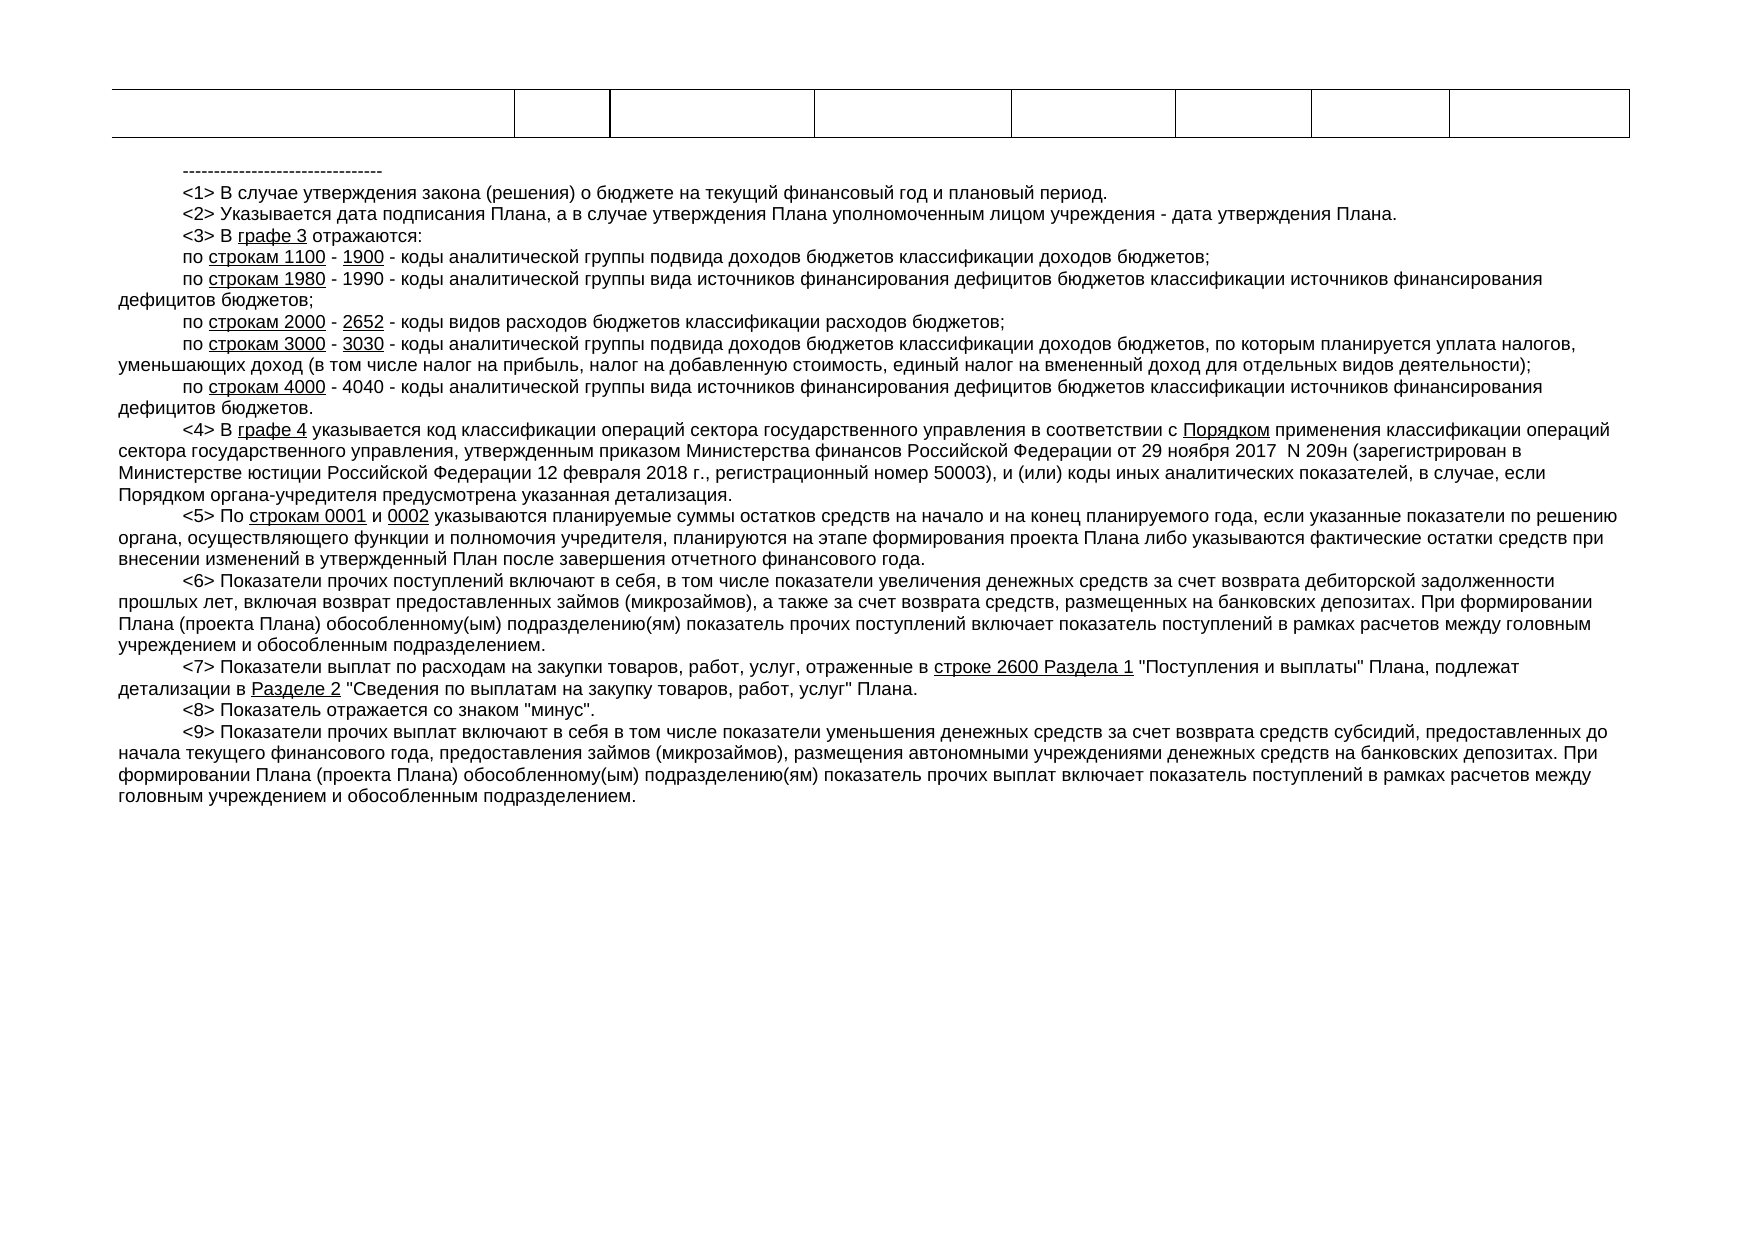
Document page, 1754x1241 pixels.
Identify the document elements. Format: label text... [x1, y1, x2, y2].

text <2> Указывается дата подписания Плана, а в случае утверждения Плана уполномоченным лицом учреждения - дата утверждения Плана. [118, 203, 1636, 224]
table_cell [1312, 90, 1449, 137]
text по строкам 1100 - 1900 - коды аналитической группы подвида доходов бюджетов классификации доходов бюджетов; [118, 246, 1636, 268]
table_cell [815, 90, 1011, 137]
text по строкам 4000 - 4040 - коды аналитической группы вида источников финансирования дефицитов бюджетов классификации источников финансирования дефицитов бюджетов. [118, 376, 1636, 419]
text <6> Показатели прочих поступлений включают в себя, в том числе показатели увеличения денежных средств за счет возврата дебиторской задолженности прошлых лет, включая возврат предоставленных займов (микрозаймов), а также за счет возврата средств, размещенных на банковских депозитах. При формировании Плана (проекта Плана) обособленному(ым) подразделению(ям) показатель прочих поступлений включает показатель поступлений в рамках расчетов между головным учреждением и обособленным подразделением. [118, 569, 1636, 656]
text <3> В графе 3 отражаются: [118, 224, 1636, 246]
table_cell [112, 90, 514, 137]
text <8> Показатель отражается со знаком "минус". [118, 699, 1636, 721]
text по строкам 1980 - 1990 - коды аналитической группы вида источников финансирования дефицитов бюджетов классификации источников финансирования дефицитов бюджетов; [118, 268, 1636, 311]
text по строкам 2000 - 2652 - коды видов расходов бюджетов классификации расходов бюджетов; [118, 311, 1636, 332]
text -------------------------------- [118, 160, 1636, 181]
text <9> Показатели прочих выплат включают в себя в том числе показатели уменьшения денежных средств за счет возврата средств субсидий, предоставленных до начала текущего финансового года, предоставления займов (микрозаймов), размещения автономными учреждениями денежных средств на банковских депозитах. При формировании Плана (проекта Плана) обособленному(ым) подразделению(ям) показатель прочих выплат включает показатель поступлений в рамках расчетов между головным учреждением и обособленным подразделением. [118, 721, 1636, 807]
text <7> Показатели выплат по расходам на закупки товаров, работ, услуг, отраженные в строке 2600 Раздела 1 "Поступления и выплаты" Плана, подлежат детализации в Разделе 2 "Сведения по выплатам на закупку товаров, работ, услуг" Плана. [118, 656, 1636, 699]
text <1> В случае утверждения закона (решения) о бюджете на текущий финансовый год и плановый период. [118, 181, 1636, 203]
text <5> По строкам 0001 и 0002 указываются планируемые суммы остатков средств на начало и на конец планируемого года, если указанные показатели по решению органа, осуществляющего функции и полномочия учредителя, планируются на этапе формирования проекта Плана либо указываются фактические остатки средств при внесении изменений в утвержденный План после завершения отчетного финансового года. [118, 505, 1636, 569]
table_cell [611, 90, 814, 137]
table_cell [1450, 90, 1629, 137]
text по строкам 3000 - 3030 - коды аналитической группы подвида доходов бюджетов классификации доходов бюджетов, по которым планируется уплата налогов, уменьшающих доход (в том числе налог на прибыль, налог на добавленную стоимость, единый налог на вмененный доход для отдельных видов деятельности); [118, 332, 1636, 376]
table_cell [515, 90, 609, 137]
text <4> В графе 4 указывается код классификации операций сектора государственного управления в соответствии с Порядком применения классификации операций сектора государственного управления, утвержденным приказом Министерства финансов Российской Федерации от 29 ноября 2017 N 209н (зарегистрирован в Министерстве юстиции Российской Федерации 12 февраля 2018 г., регистрационный номер 50003), и (или) коды иных аналитических показателей, в случае, если Порядком органа-учредителя предусмотрена указанная детализация. [118, 419, 1636, 505]
table_cell [1012, 90, 1175, 137]
table_cell [1176, 90, 1311, 137]
